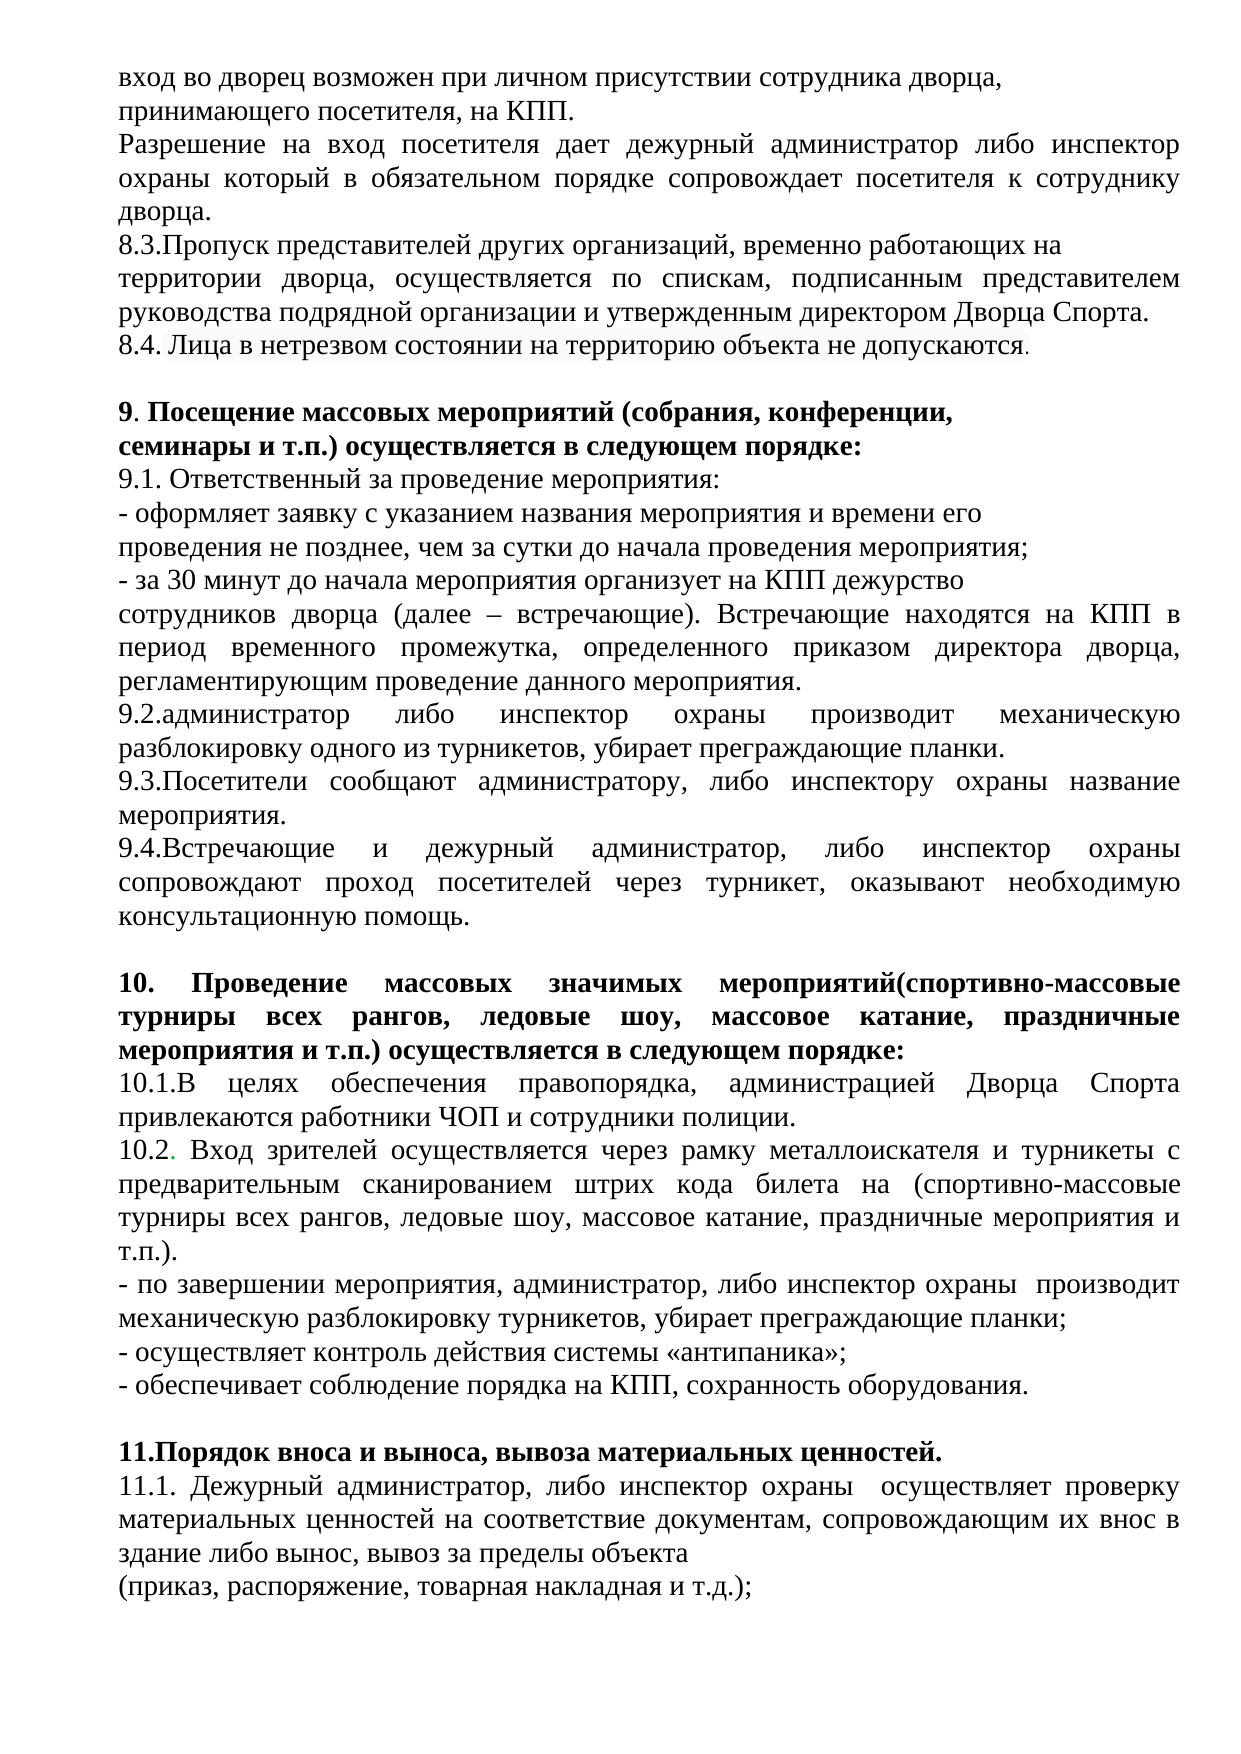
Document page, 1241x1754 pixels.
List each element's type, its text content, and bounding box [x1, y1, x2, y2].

text - осуществляет контроль действия системы «антипаника»; [118, 1334, 1181, 1367]
text - за 30 минут до начала мероприятия организует на КПП дежурство [118, 562, 1181, 596]
text принимающего посетителя, на КПП. [118, 93, 1181, 126]
text - по завершении мероприятия, администратор, либо инспектор охраны производит механическую разблокировку турникетов, убирает преграждающие планки; [118, 1267, 1181, 1334]
text 8.4. Лица в нетрезвом состоянии на территорию объекта не допускаются. [118, 327, 1181, 361]
text 9.3.Посетители сообщают администратору, либо инспектору охраны название мероприятия. [118, 763, 1181, 831]
text 11.1. Дежурный администратор, либо инспектор охраны осуществляет проверку материальных ценностей на соответствие документам, сопровождающим их внос в здание либо вынос, вывоз за пределы объекта [118, 1468, 1181, 1568]
text семинары и т.п.) осуществляется в следующем порядке: [118, 428, 1181, 462]
text - обеспечивает соблюдение порядка на КПП, сохранность оборудования. [118, 1367, 1181, 1401]
text - оформляет заявку с указанием названия мероприятия и времени его [118, 495, 1181, 529]
text 10.1.В целях обеспечения правопорядка, администрацией Дворца Спорта привлекаются работники ЧОП и сотрудники полиции. [118, 1065, 1181, 1132]
text территории дворца, осуществляется по спискам, подписанным представителем руководства подрядной организации и утвержденным директором Дворца Спорта. [118, 260, 1181, 327]
text Разрешение на вход посетителя дает дежурный администратор либо инспектор охраны который в обязательном порядке сопровождает посетителя к сотруднику дворца. [118, 126, 1181, 227]
text проведения не позднее, чем за сутки до начала проведения мероприятия; [118, 529, 1181, 562]
text 9. Посещение массовых мероприятий (собрания, конференции, [118, 394, 1181, 428]
text 10.2. Вход зрителей осуществляется через рамку металлоискателя и турникеты с предварительным сканированием штрих кода билета на (спортивно-массовые турниры всех рангов, ледовые шоу, массовое катание, праздничные мероприятия и т.п.). [118, 1132, 1181, 1267]
text 9.1. Ответственный за проведение мероприятия: [118, 462, 1181, 495]
text 10. Проведение массовых значимых мероприятий(спортивно-массовые турниры всех рангов, ледовые шоу, массовое катание, праздничные мероприятия и т.п.) осуществляется в следующем порядке: [118, 965, 1181, 1065]
text вход во дворец возможен при личном присутствии сотрудника дворца, [118, 59, 1181, 93]
text сотрудников дворца (далее – встречающие). Встречающие находятся на КПП в период временного промежутка, определенного приказом директора дворца, регламентирующим проведение данного мероприятия. [118, 596, 1181, 696]
text 11.Порядок вноса и выноса, вывоза материальных ценностей. [118, 1434, 1181, 1468]
text 9.4.Встречающие и дежурный администратор, либо инспектор охраны сопровождают проход посетителей через турникет, оказывают необходимую консультационную помощь. [118, 831, 1181, 931]
text (приказ, распоряжение, товарная накладная и т.д.); [118, 1568, 1181, 1602]
text 9.2.администратор либо инспектор охраны производит механическую разблокировку одного из турникетов, убирает преграждающие планки. [118, 696, 1181, 763]
text 8.3.Пропуск представителей других организаций, временно работающих на [118, 227, 1181, 260]
